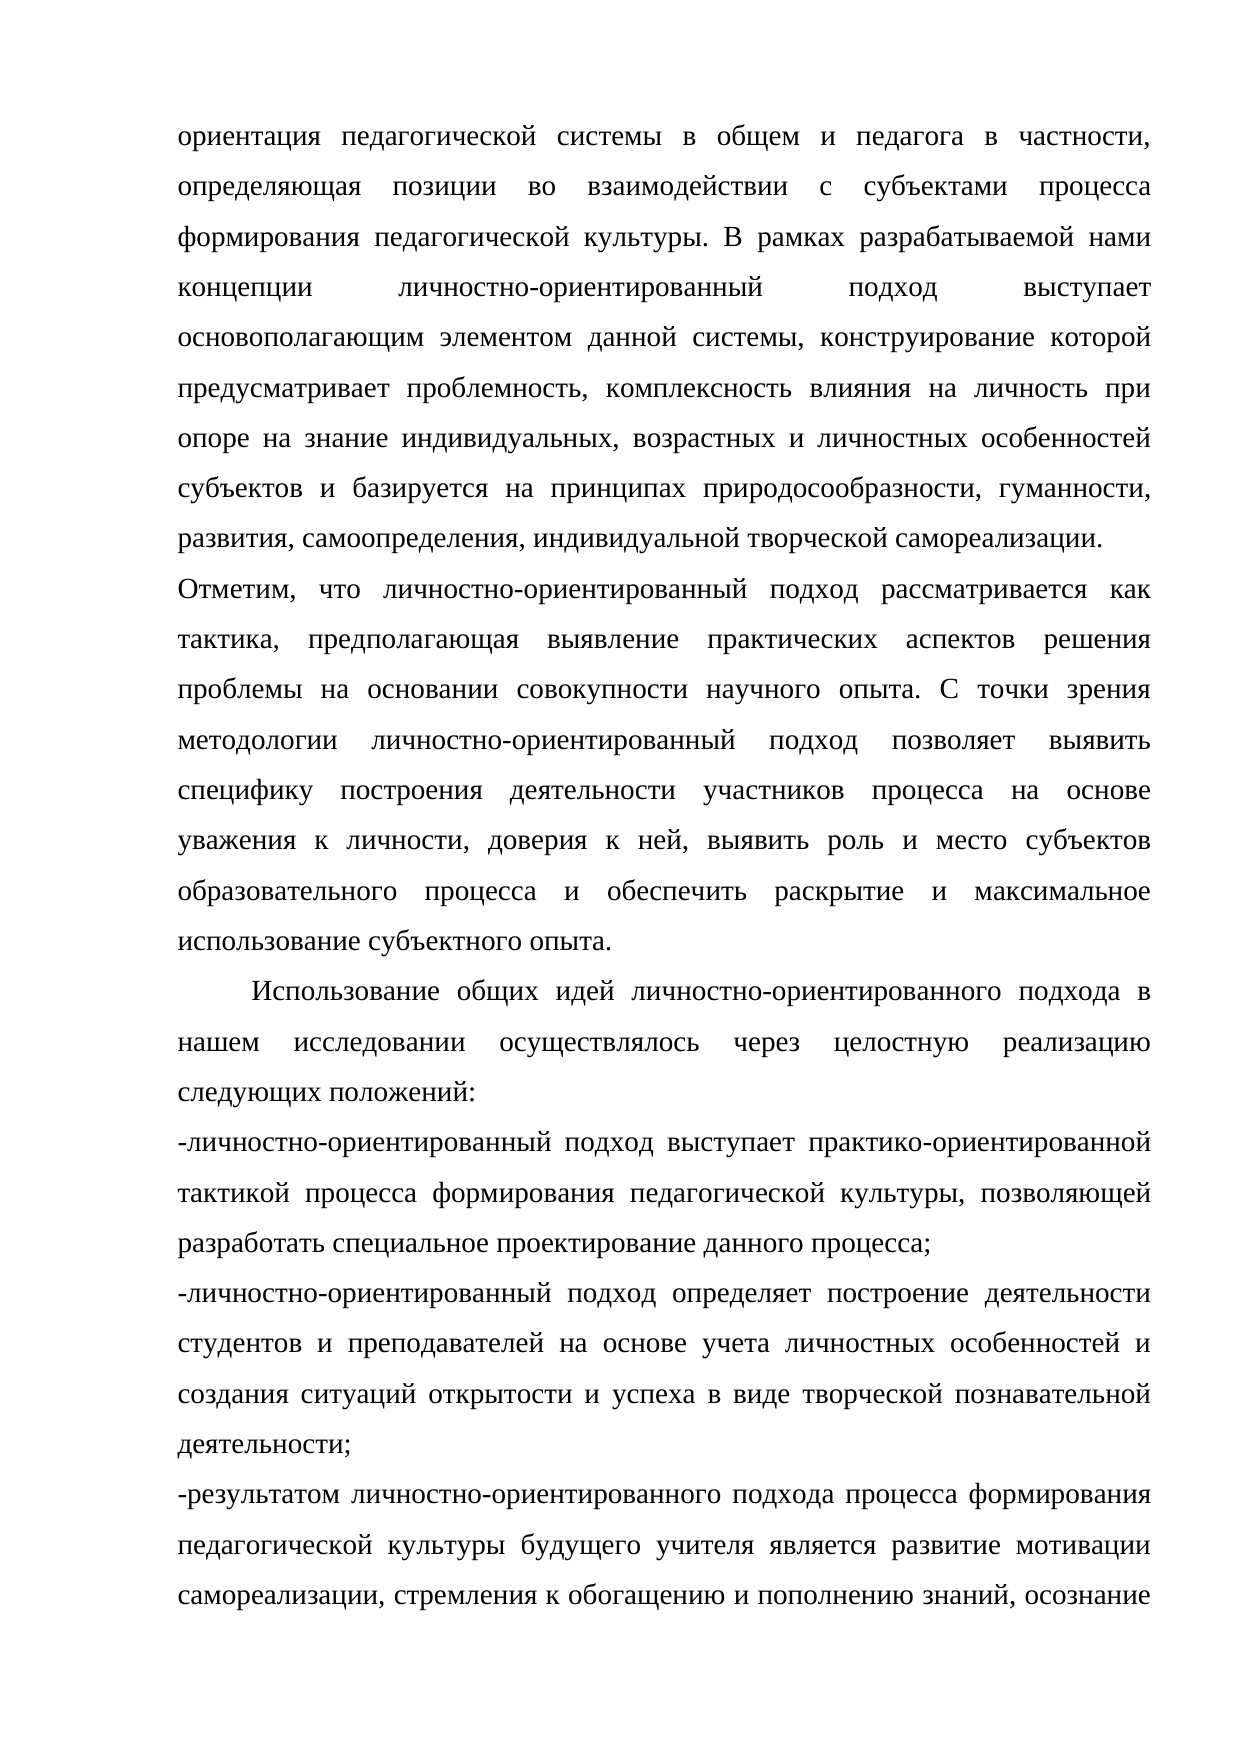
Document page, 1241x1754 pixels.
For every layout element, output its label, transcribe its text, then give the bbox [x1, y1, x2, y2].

text Использование общих идей личностно-ориентированного подхода в нашем исследовании осуществлялось через целостную реализацию следующих положений: [177, 973, 1152, 1108]
text -личностно-ориентированный подход выступает практико-ориентированной тактикой процесса формирования педагогической культуры, позволяющей разработать специальное проектирование данного процесса; [177, 1124, 1152, 1258]
text Отметим, что личностно-ориентированный подход рассматривается как тактика, предполагающая выявление практических аспектов решения проблемы на основании совокупности научного опыта. С точки зрения методологии личностно-ориентированный подход позволяет выявить специфику построения деятельности участников процесса на основе уважения к личности, доверия к ней, выявить роль и место субъектов образовательного процесса и обеспечить раскрытие и максимальное использование субъектного опыта. [177, 571, 1152, 957]
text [177, 118, 1152, 554]
text -личностно-ориентированный подход определяет построение деятельности студентов и преподавателей на основе учета личностных особенностей и создания ситуаций открытости и успеха в виде творческой познавательной деятельности; [177, 1275, 1152, 1460]
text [177, 1477, 1152, 1611]
